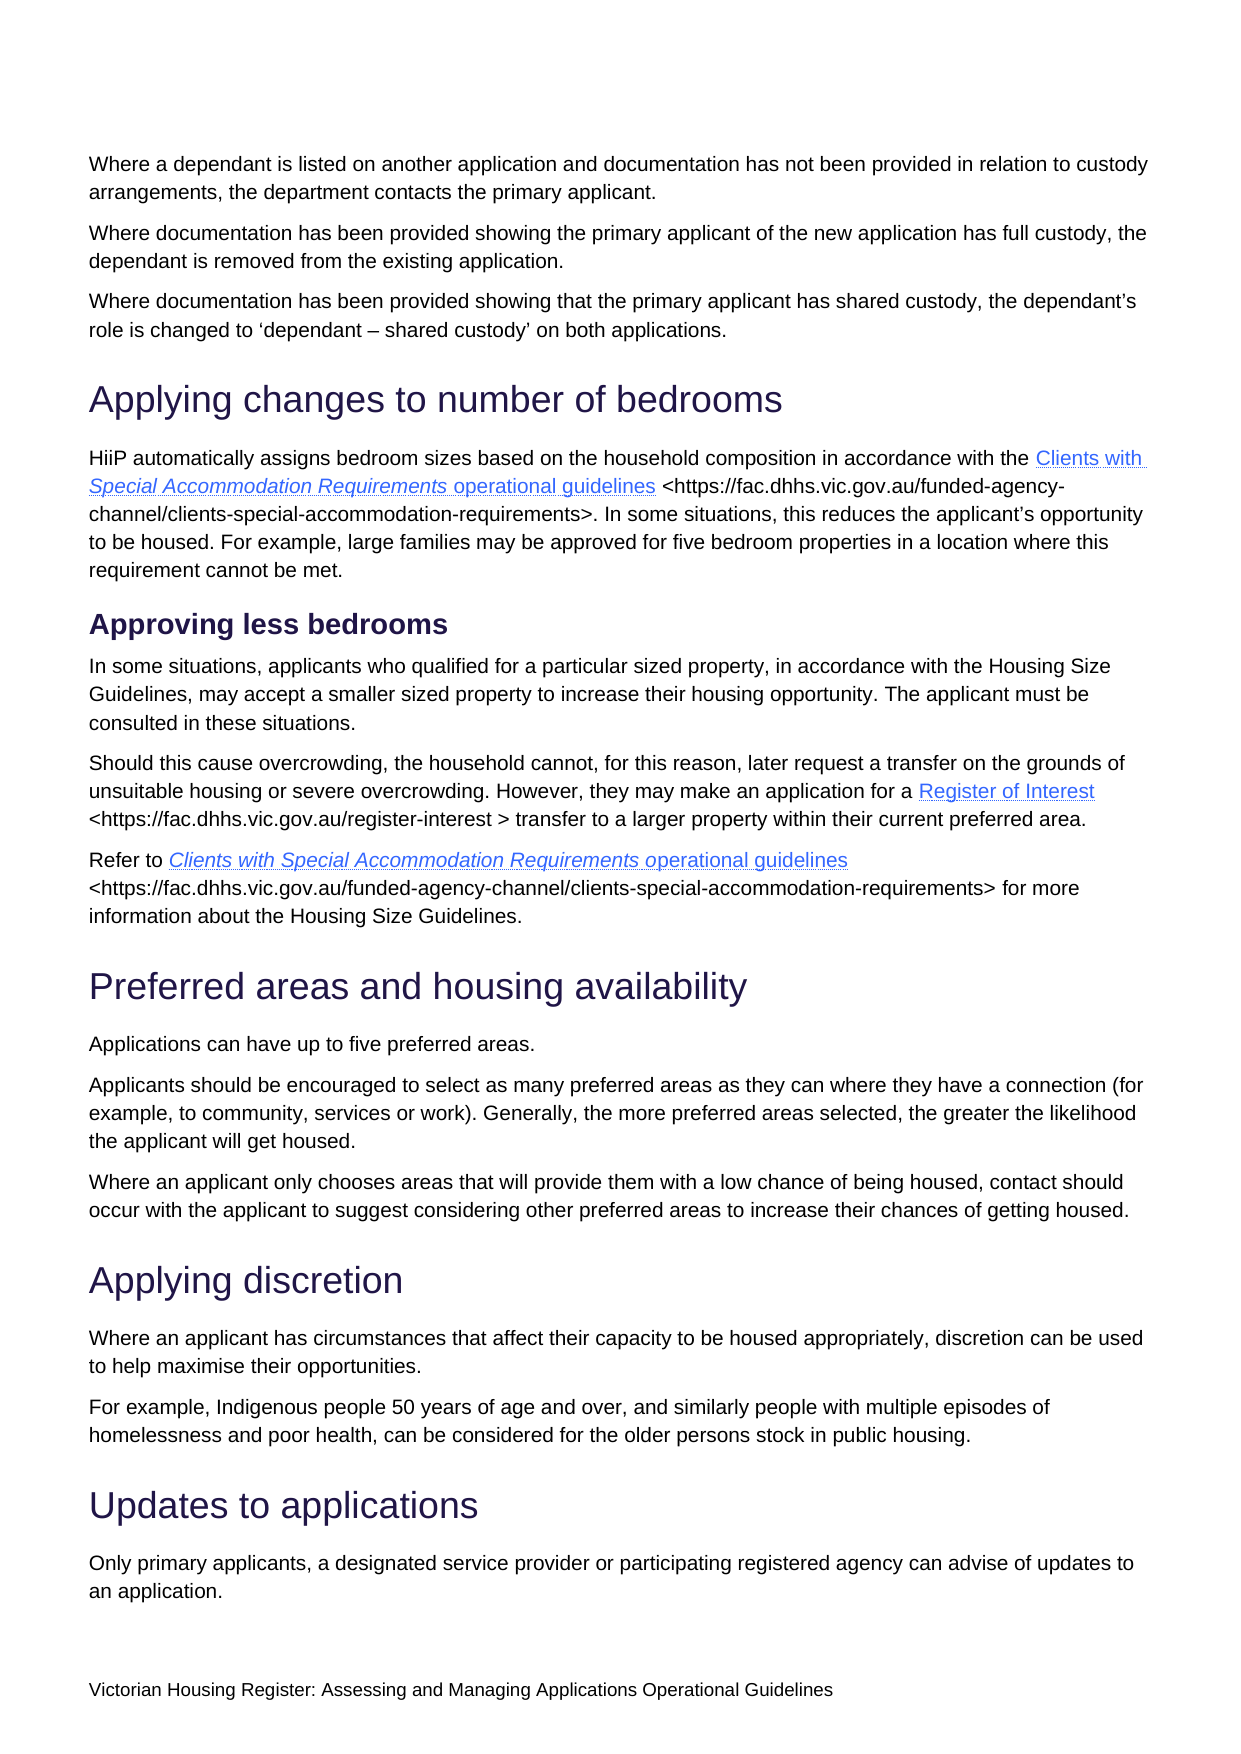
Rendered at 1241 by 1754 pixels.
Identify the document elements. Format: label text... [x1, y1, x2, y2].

subtitle Applying changes to number of bedrooms [89, 375, 1152, 421]
subtitle Updates to applications [89, 1480, 1152, 1526]
text Where a dependant is listed on another application and documentation has not been provided in relation to custody arrangements, the department contacts the primary applicant. [89, 148, 1152, 204]
text Where documentation has been provided showing that the primary applicant has shared custody, the dependant’s role is changed to ‘dependant – shared custody’ on both applications. [89, 285, 1152, 341]
subtitle Applying discretion [89, 1255, 1152, 1301]
text Should this cause overcrowding, the household cannot, for this reason, later request a transfer on the grounds of unsuitable housing or severe overcrowding. However, they may make an application for a Register of Interest <https://fac.dhhs.vic.gov.au/register-interest > transfer to a larger property within their current preferred area. [89, 747, 1152, 831]
subtitle Approving less bedrooms [89, 607, 1152, 641]
text For example, Indigenous people 50 years of age and over, and similarly people with multiple episodes of homelessness and poor health, can be considered for the older persons stock in public housing. [89, 1391, 1152, 1447]
text Applications can have up to five preferred areas. [89, 1028, 1152, 1056]
text Refer to Clients with Special Accommodation Requirements operational guidelines <https://fac.dhhs.vic.gov.au/funded-agency-channel/clients-special-accommodation-requirements> for more information about the Housing Size Guidelines. [89, 844, 1152, 928]
text HiiP automatically assigns bedroom sizes based on the household composition in accordance with the Clients with Special Accommodation Requirements operational guidelines <https://fac.dhhs.vic.gov.au/funded-agency-channel/clients-special-accommodation-requirements>. In some situations, this reduces the applicant’s opportunity to be housed. For example, large families may be approved for five bedroom properties in a location where this requirement cannot be met. [89, 441, 1152, 582]
text In some situations, applicants who qualified for a particular sized property, in accordance with the Housing Size Guidelines, may accept a smaller sized property to increase their housing opportunity. The applicant must be consulted in these situations. [89, 650, 1152, 734]
subtitle Preferred areas and housing availability [89, 961, 1152, 1007]
text Where an applicant only chooses areas that will provide them with a low chance of being housed, contact should occur with the applicant to suggest considering other preferred areas to increase their chances of getting housed. [89, 1166, 1152, 1222]
text Only primary applicants, a designated service provider or participating registered agency can advise of updates to an application. [89, 1547, 1152, 1603]
text Where an applicant has circumstances that affect their capacity to be housed appropriately, discretion can be used to help maximise their opportunities. [89, 1322, 1152, 1378]
text Where documentation has been provided showing the primary applicant of the new application has full custody, the dependant is removed from the existing application. [89, 216, 1152, 273]
text Applicants should be encouraged to select as many preferred areas as they can where they have a connection (for example, to community, services or work). Generally, the more preferred areas selected, the greater the likelihood the applicant will get housed. [89, 1069, 1152, 1153]
